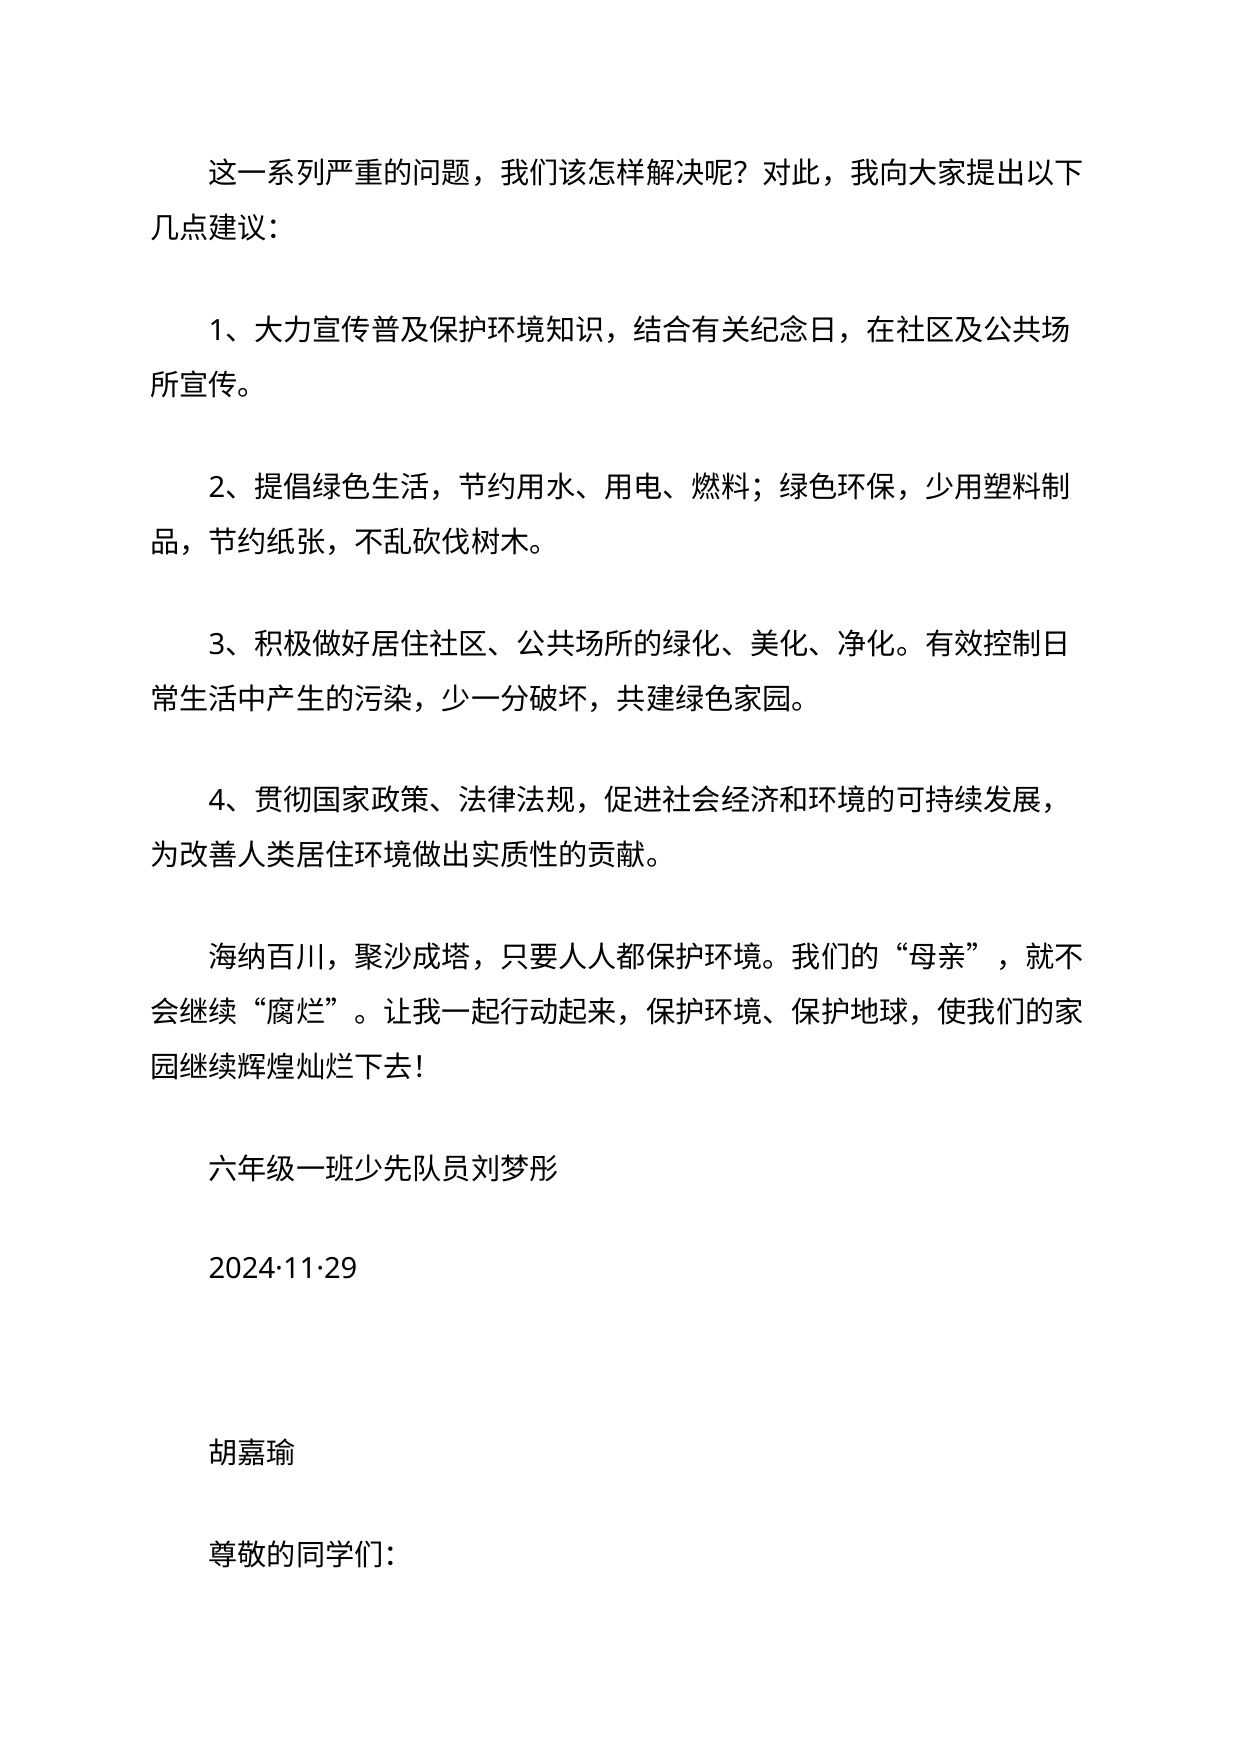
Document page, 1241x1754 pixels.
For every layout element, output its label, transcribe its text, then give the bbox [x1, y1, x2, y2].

text 4、贯彻国家政策、法律法规，促进社会经济和环境的可持续发展，为改善人类居住环境做出实质性的贡献。 [150, 777, 1090, 874]
text 2024·11·29 [150, 1247, 1090, 1287]
text 3、积极做好居住社区、公共场所的绿化、美化、净化。有效控制日常生活中产生的污染，少一分破坏，共建绿色家园。 [150, 620, 1090, 717]
text 这一系列严重的问题，我们该怎样解决呢？对此，我向大家提出以下几点建议： [150, 150, 1090, 247]
text 尊敬的同学们： [150, 1531, 1090, 1574]
text 1、大力宣传普及保护环境知识，结合有关纪念日，在社区及公共场所宣传。 [150, 307, 1090, 404]
text 胡嘉瑜 [150, 1430, 1090, 1472]
text 2、提倡绿色生活，节约用水、用电、燃料；绿色环保，少用塑料制品，节约纸张，不乱砍伐树木。 [150, 463, 1090, 561]
text 海纳百川，聚沙成塔，只要人人都保护环境。我们的“母亲”，就不会继续“腐烂”。让我一起行动起来，保护环境、保护地球，使我们的家园继续辉煌灿烂下去！ [150, 934, 1090, 1086]
text 六年级一班少先队员刘梦彤 [150, 1145, 1090, 1188]
